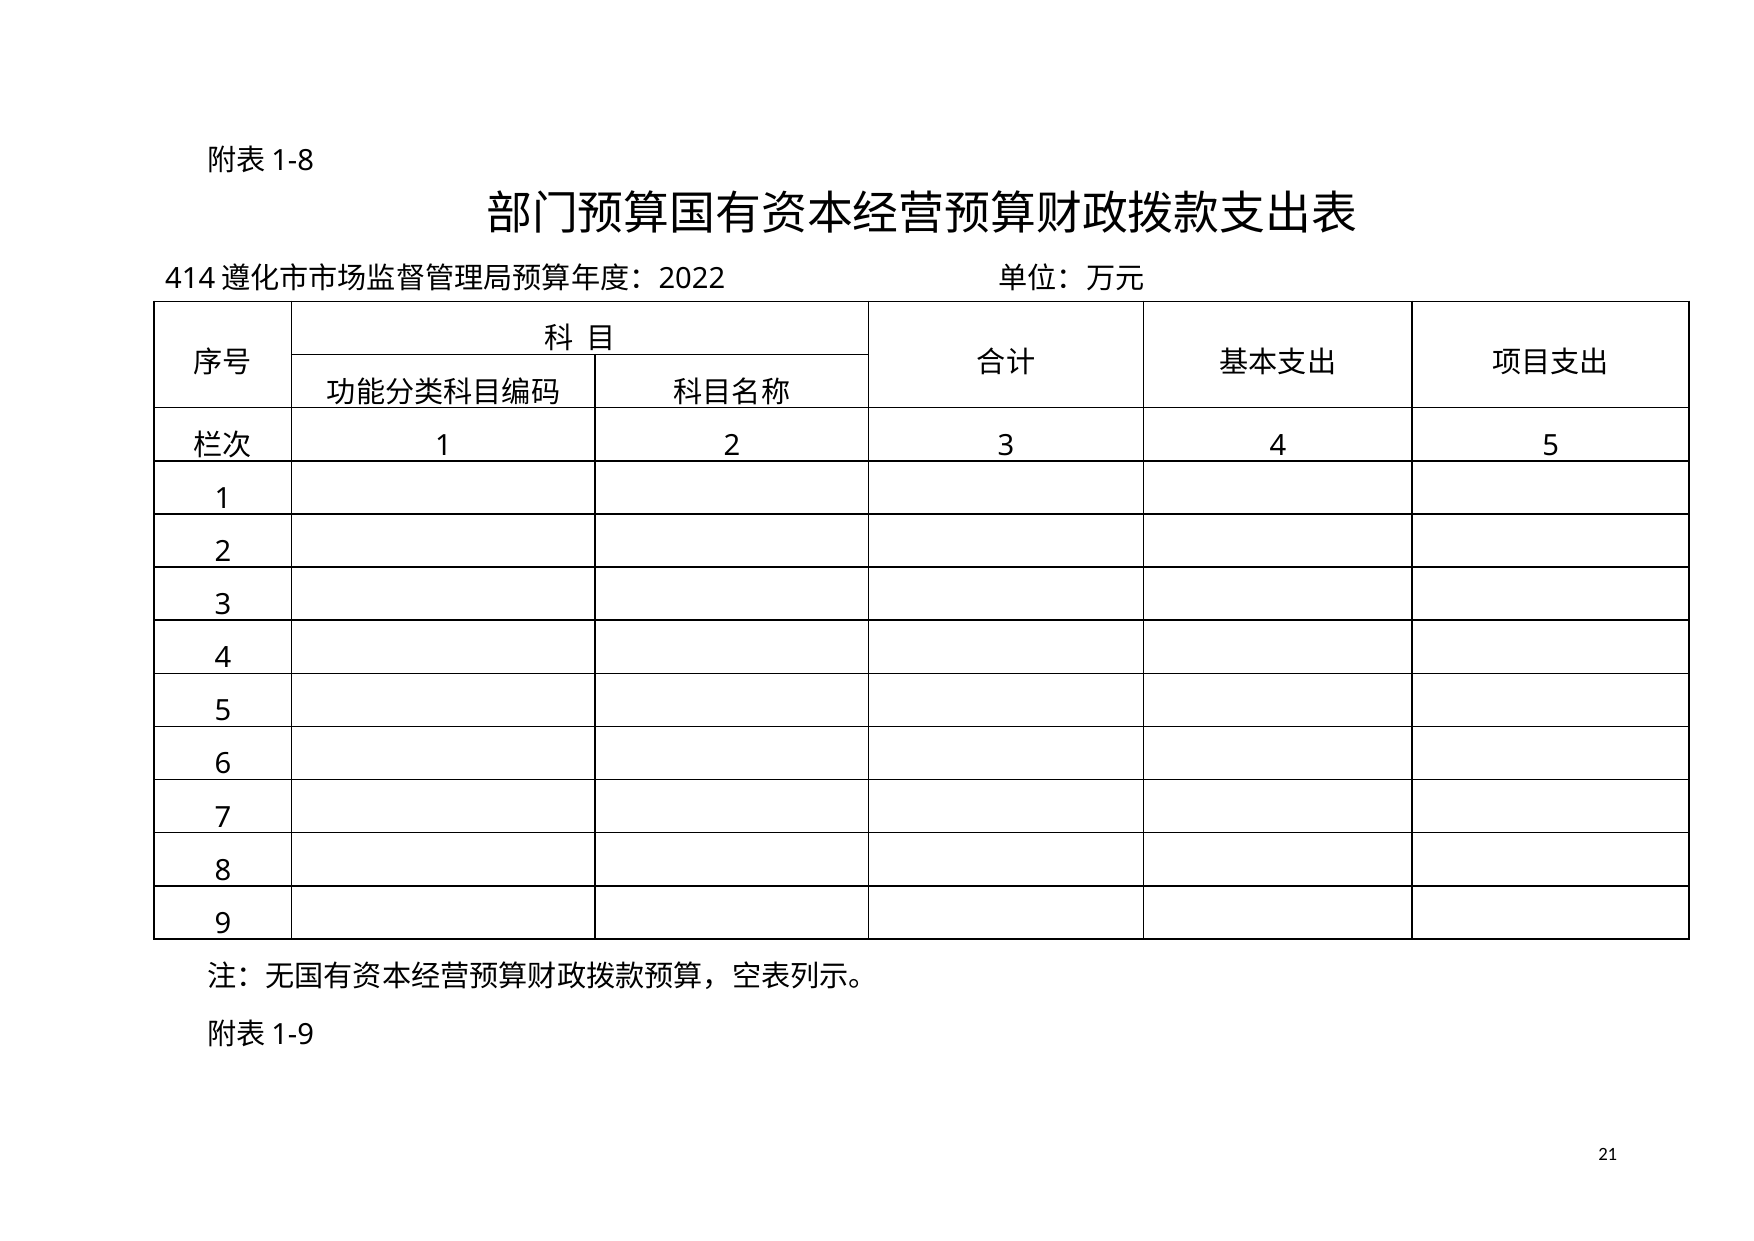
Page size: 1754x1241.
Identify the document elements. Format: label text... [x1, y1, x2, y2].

table_cell [1144, 568, 1411, 619]
table_cell [596, 621, 868, 672]
table_cell [869, 621, 1143, 672]
table_cell [596, 727, 868, 779]
table_cell 4 [1144, 408, 1411, 460]
text 注：无国有资本经营预算财政拨款预算，空表列示。 [207, 940, 1636, 998]
table_cell [596, 674, 868, 726]
table_cell 2 [596, 408, 868, 460]
table_cell 3 [869, 408, 1143, 460]
table_cell [596, 833, 868, 885]
table_cell [1144, 674, 1411, 726]
table_cell [869, 727, 1143, 779]
table_cell [292, 515, 594, 566]
table_cell [1413, 515, 1688, 566]
table_cell 1 [292, 408, 594, 460]
table_cell [1413, 621, 1688, 672]
table_cell 科 目 [292, 302, 868, 354]
table_cell [1413, 833, 1688, 885]
table_cell [292, 568, 594, 619]
table_cell [1413, 780, 1688, 832]
table_cell [596, 515, 868, 566]
table_cell 9 [155, 887, 291, 938]
table_cell [292, 727, 594, 779]
table_cell 科目名称 [596, 355, 868, 407]
table_cell 合计 [869, 302, 1143, 407]
table_cell [1413, 887, 1688, 938]
table_cell [596, 462, 868, 513]
table_cell 5 [1413, 408, 1688, 460]
table_cell 7 [155, 780, 291, 832]
table_cell [1413, 568, 1688, 619]
table_cell [1144, 462, 1411, 513]
table_cell 1 [155, 462, 291, 513]
table_cell 2 [155, 515, 291, 566]
table_cell [1413, 727, 1688, 779]
table_cell [869, 833, 1143, 885]
table_cell [869, 674, 1143, 726]
table_cell 序号 [155, 302, 291, 407]
table_cell [596, 568, 868, 619]
table_cell [1144, 887, 1411, 938]
table_cell [1144, 515, 1411, 566]
table_cell [292, 780, 594, 832]
text 附表1-8 [207, 124, 1636, 182]
table_cell [292, 887, 594, 938]
table_cell 4 [155, 621, 291, 672]
table_cell 5 [155, 674, 291, 726]
table_cell [596, 780, 868, 832]
table_cell [869, 568, 1143, 619]
table_cell [292, 462, 594, 513]
table_cell 栏次 [155, 408, 291, 460]
table_cell [596, 887, 868, 938]
table_header 414遵化市市场监督管理局预算年度：2022 单位：万元 [155, 242, 1688, 301]
table_cell 项目支出 [1413, 302, 1688, 407]
table_cell 功能分类科目编码 [292, 355, 594, 407]
table_cell [1413, 674, 1688, 726]
table_cell 6 [155, 727, 291, 779]
table_cell [1144, 833, 1411, 885]
table_cell [869, 462, 1143, 513]
text 部门预算国有资本经营预算财政拨款支出表 [207, 182, 1636, 241]
table_cell 基本支出 [1144, 302, 1411, 407]
table_cell [1144, 621, 1411, 672]
table_cell [869, 515, 1143, 566]
table_cell 8 [155, 833, 291, 885]
table_cell [292, 833, 594, 885]
table_cell [292, 621, 594, 672]
table_cell [292, 674, 594, 726]
table_cell [869, 780, 1143, 832]
table_cell [1413, 462, 1688, 513]
text 附表1-9 [207, 998, 1636, 1056]
table_cell [1144, 780, 1411, 832]
table_cell [869, 887, 1143, 938]
table_cell 3 [155, 568, 291, 619]
table_cell [1144, 727, 1411, 779]
